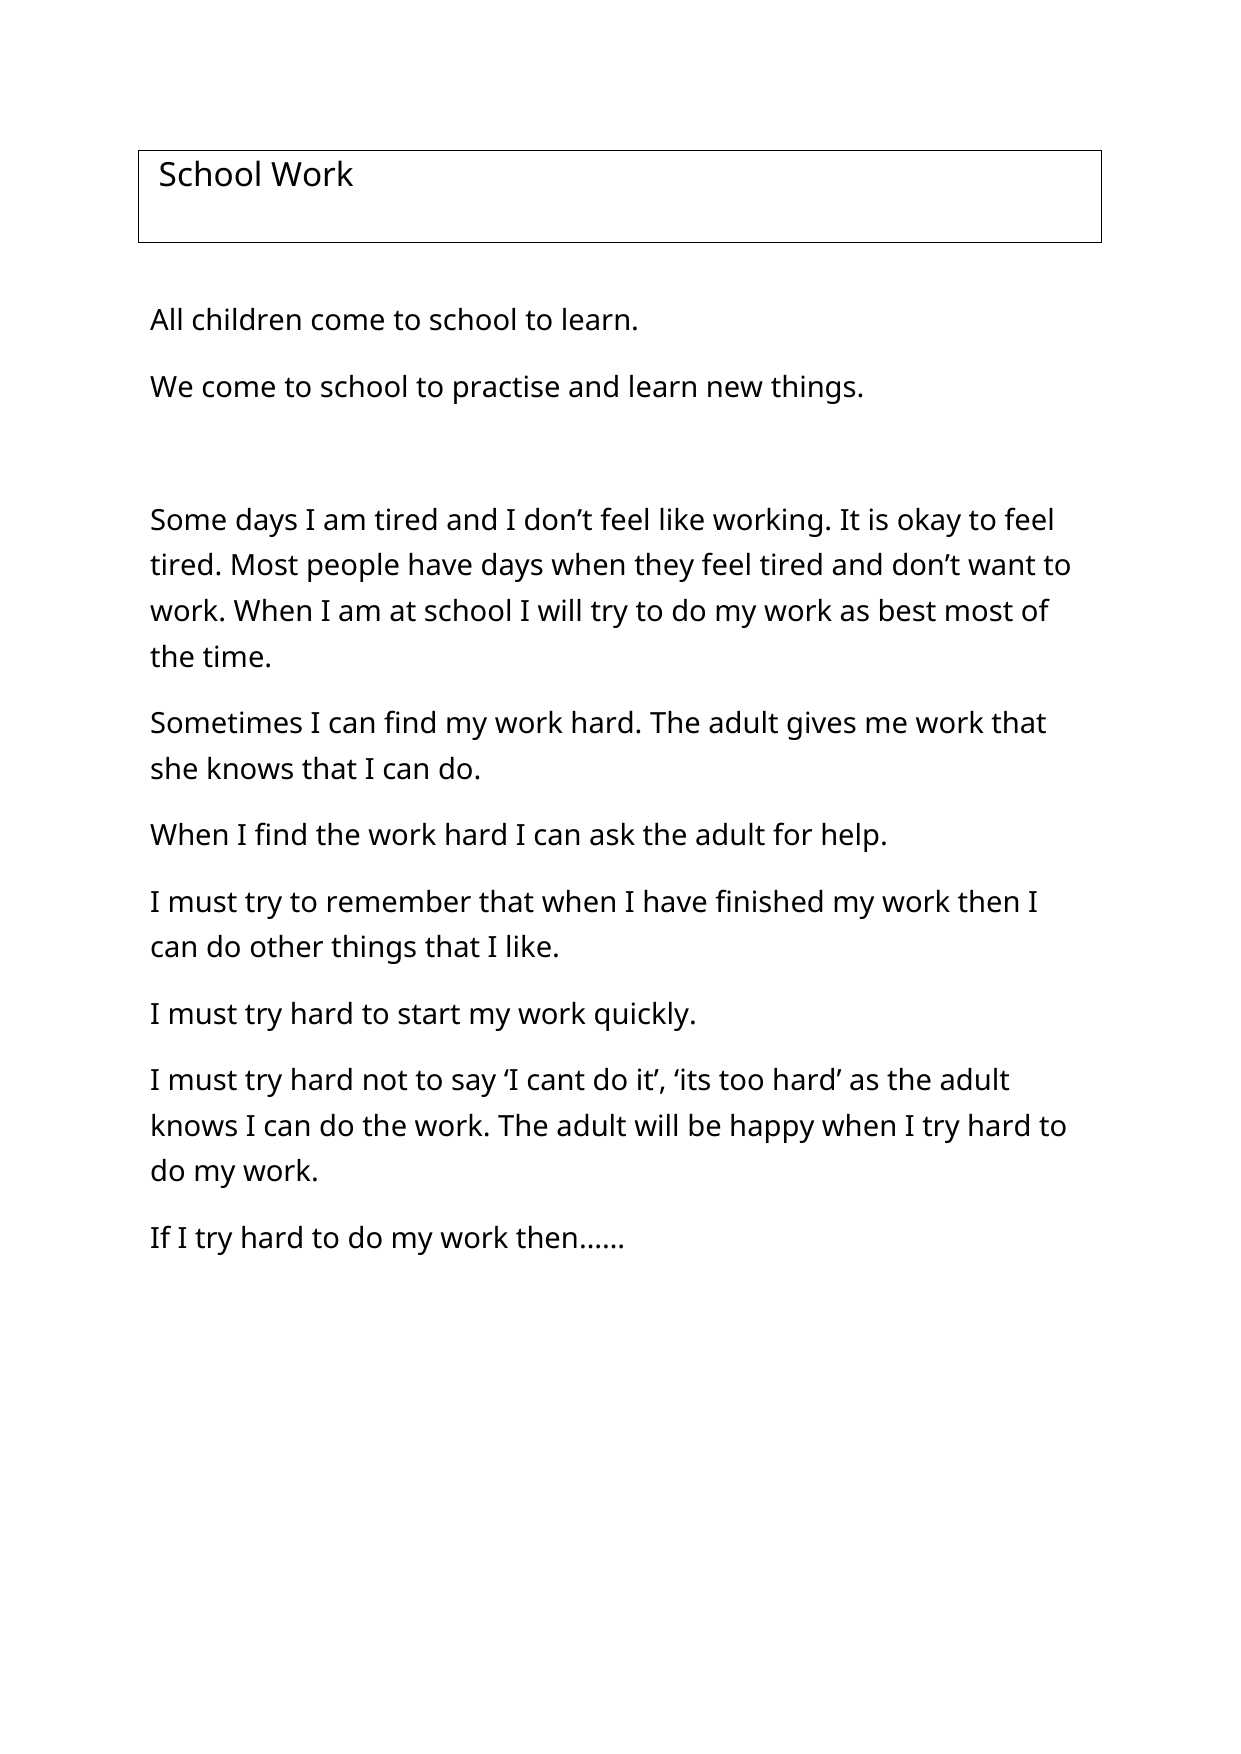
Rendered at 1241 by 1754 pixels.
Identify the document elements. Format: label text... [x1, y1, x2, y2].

text I must try to remember that when I have finished my work then I can do other things that I like. [150, 881, 1090, 966]
text Some days I am tired and I don’t feel like working. It is okay to feel tired. Most people have days when they feel tired and don’t want to work. When I am at school I will try to do my work as best most of the time. [150, 499, 1090, 676]
text I must try hard not to say ‘I cant do it’, ‘its too hard’ as the adult knows I can do the work. The adult will be happy when I try hard to do my work. [150, 1059, 1090, 1190]
text I must try hard to start my work quickly. [150, 993, 1090, 1033]
table_header School Work [139, 151, 1101, 242]
text Sometimes I can find my work hard. The adult gives me work that she knows that I can do. [150, 702, 1090, 788]
text If I try hard to do my work then…… [150, 1217, 1090, 1257]
text All children come to school to learn. [150, 300, 1090, 339]
text When I find the work hard I can ask the adult for help. [150, 814, 1090, 854]
text We come to school to practise and learn new things. [150, 366, 1090, 406]
